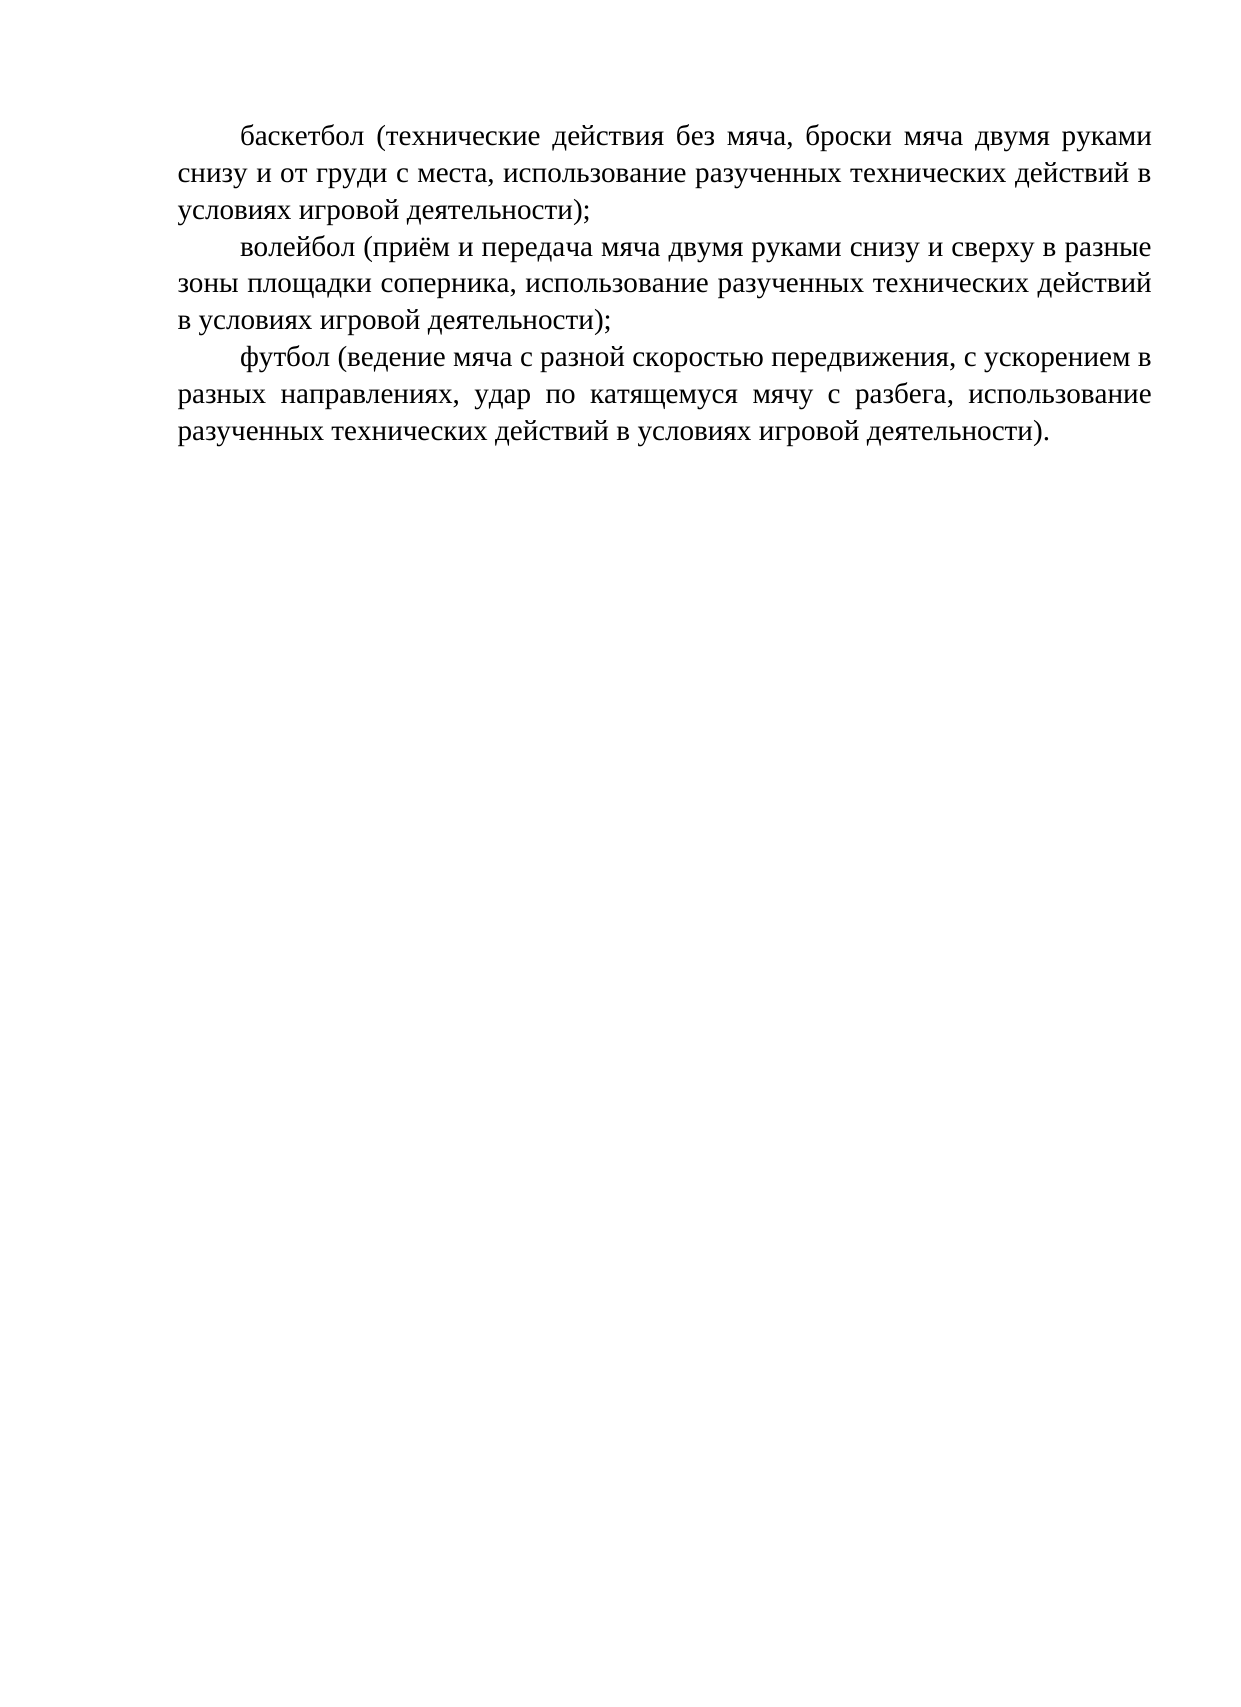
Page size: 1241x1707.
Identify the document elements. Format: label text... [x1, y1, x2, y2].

text баскетбол (технические действия без мяча, броски мяча двумя руками снизу и от груди с места, использование разученных технических действий в условиях игровой деятельности); [177, 118, 1152, 225]
text волейбол (приём и передача мяча двумя руками снизу и сверху в разные зоны площадки соперника, использование разученных технических действий в условиях игровой деятельности); [177, 229, 1152, 336]
text футбол (ведение мяча с разной скоростью передвижения, с ускорением в разных направлениях, удар по катящемуся мячу с разбега, использование разученных технических действий в условиях игровой деятельности). [177, 339, 1152, 447]
